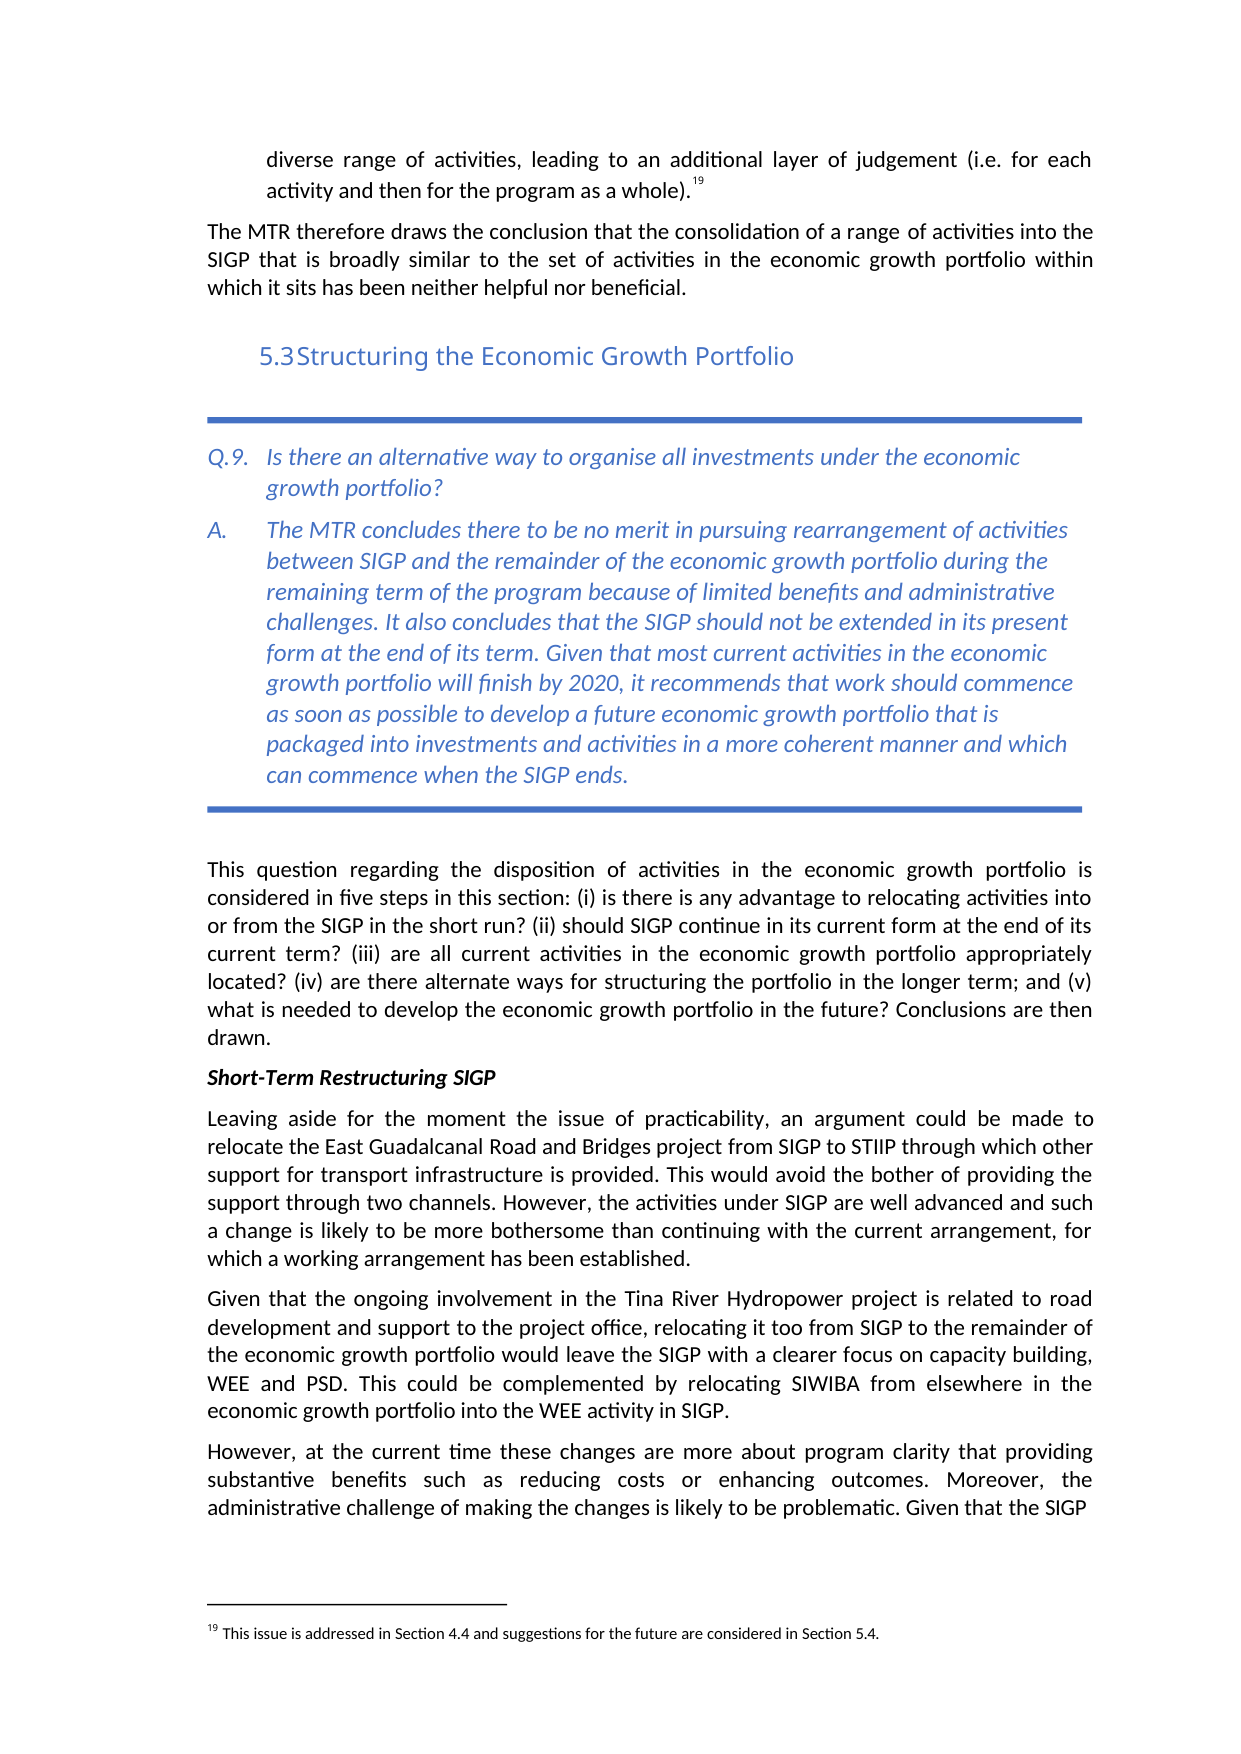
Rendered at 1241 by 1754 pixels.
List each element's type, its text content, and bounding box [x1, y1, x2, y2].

text 19 This issue is addressed in Section 4.4 and suggestions for the future are considered in Section 5.4. [207, 1622, 1113, 1644]
text diverse range of activities, leading to an additional layer of judgement (i.e. for each activity and then for the program as a whole).19 [266, 146, 1094, 204]
text The MTR therefore draws the conclusion that the consolidation of a range of activities into the SIGP that is broadly similar to the set of activities in the economic growth portfolio within which it sits has been neither helpful nor beneficial. [207, 217, 1094, 301]
text This question regarding the disposition of activities in the economic growth portfolio is considered in five steps in this section: (i) is there is any advantage to relocating activities into or from the SIGP in the short run? (ii) should SIGP continue in its current form at the end of its current term? (iii) are all current activities in the economic growth portfolio appropriately located? (iv) are there alternate ways for structuring the portfolio in the longer term; and (v) what is needed to develop the economic growth portfolio in the future? Conclusions are then drawn. [207, 855, 1094, 1051]
subtitle Structuring the Economic Growth Portfolio [259, 338, 1113, 373]
text However, at the current time these changes are more about program clarity that providing substantive benefits such as reducing costs or enhancing outcomes. Moreover, the administrative challenge of making the changes is likely to be problematic. Given that the SIGP [207, 1437, 1094, 1521]
text Leaving aside for the moment the issue of practicability, an argument could be made to relocate the East Guadalcanal Road and Bridges project from SIGP to STIIP through which other support for transport infrastructure is provided. This would avoid the bother of providing the support through two channels. However, the activities under SIGP are well advanced and such a change is likely to be more bothersome than continuing with the current arrangement, for which a working arrangement has been established. [207, 1104, 1094, 1272]
list Is there an alternative way to organise all investments under the economic growth portfolio? [207, 441, 1022, 502]
text Given that the ongoing involvement in the Tina River Hydropower project is related to road development and support to the project office, relocating it too from SIGP to the remainder of the economic growth portfolio would leave the SIGP with a clearer focus on capacity building, WEE and PSD. This could be complemented by relocating SIWIBA from elsewhere in the economic growth portfolio into the WEE activity in SIGP. [207, 1284, 1094, 1425]
text A. The MTR concludes there to be no merit in pursuing rearrangement of activities between SIGP and the remainder of the economic growth portfolio during the remaining term of the program because of limited benefits and administrative challenges. It also concludes that the SIGP should not be extended in its present form at the end of its term. Given that most current activities in the economic growth portfolio will finish by 2020, it recommends that work should commence as soon as possible to develop a future economic growth portfolio that is packaged into investments and activities in a more coherent manner and which can commence when the SIGP ends. [207, 515, 1076, 789]
subtitle Short-Term Restructuring SIGP [207, 1063, 1113, 1091]
